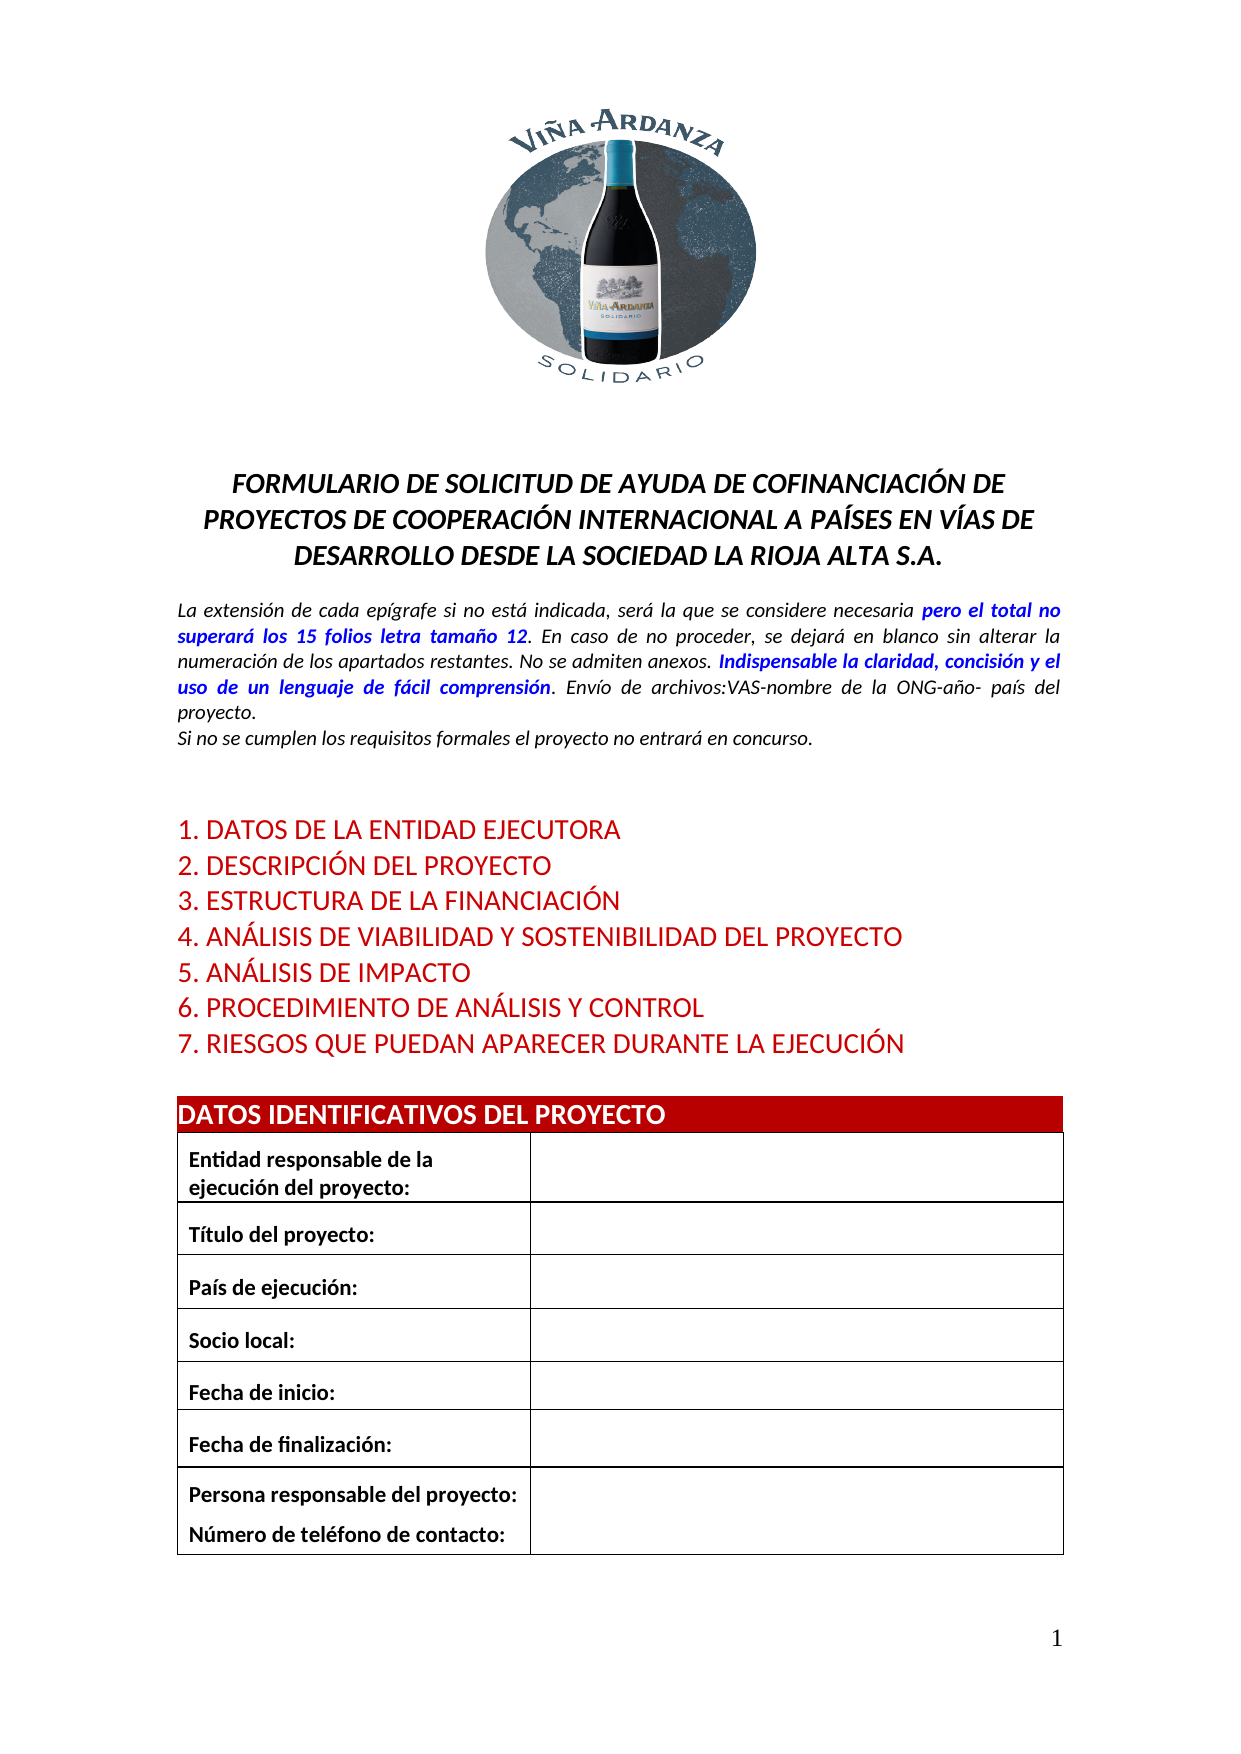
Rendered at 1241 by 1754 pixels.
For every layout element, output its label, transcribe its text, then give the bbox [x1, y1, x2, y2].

text La extensión de cada epígrafe si no está indicada, será la que se considere necesaria pero el total no superará los 15 folios letra tamaño 12. En caso de no proceder, se dejará en blanco sin alterar la numeración de los apartados restantes. No se admiten anexos. Indispensable la claridad, concisión y el uso de un lenguaje de fácil comprensión. Envío de archivos:VAS-nombre de la ONG-año- país del proyecto. [177, 598, 1063, 725]
table_cell Fecha de inicio: [178, 1362, 530, 1409]
table_cell [531, 1468, 1063, 1553]
text 7. RIESGOS QUE PUEDAN APARECER DURANTE LA EJECUCIÓN [177, 1025, 1063, 1061]
table_header Entidad responsable de la ejecución del proyecto: [178, 1133, 530, 1201]
table_cell Fecha de finalización: [178, 1410, 530, 1466]
text FORMULARIO DE SOLICITUD DE AYUDA DE COFINANCIACIÓN DE PROYECTOS DE COOPERACIÓN INTERNACIONAL A PAÍSES EN VÍAS DE DESARROLLO DESDE LA SOCIEDAD LA RIOJA ALTA S.A. [177, 465, 1063, 572]
table_cell Socio local: [178, 1309, 530, 1361]
text 3. ESTRUCTURA DE LA FINANCIACIÓN [177, 882, 1063, 918]
table_cell [531, 1203, 1063, 1254]
text 1. DATOS DE LA ENTIDAD EJECUTORA [177, 811, 1063, 847]
picture [460, 92, 781, 404]
text 4. ANÁLISIS DE VIABILIDAD Y SOSTENIBILIDAD DEL PROYECTO [177, 918, 1063, 954]
text 5. ANÁLISIS DE IMPACTO [177, 954, 1063, 989]
table_header [531, 1133, 1063, 1201]
text Si no se cumplen los requisitos formales el proyecto no entrará en concurso. [177, 725, 1063, 750]
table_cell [178, 1468, 530, 1553]
text 2. DESCRIPCIÓN DEL PROYECTO [177, 847, 1063, 882]
table_cell País de ejecución: [178, 1255, 530, 1307]
text 6. PROCEDIMIENTO DE ANÁLISIS Y CONTROL [177, 989, 1063, 1025]
table_cell Título del proyecto: [178, 1203, 530, 1254]
text DATOS IDENTIFICATIVOS DEL PROYECTO [177, 1096, 1063, 1132]
table_cell [531, 1362, 1063, 1409]
table_cell [531, 1309, 1063, 1361]
table_cell [531, 1255, 1063, 1307]
table_cell [531, 1410, 1063, 1466]
